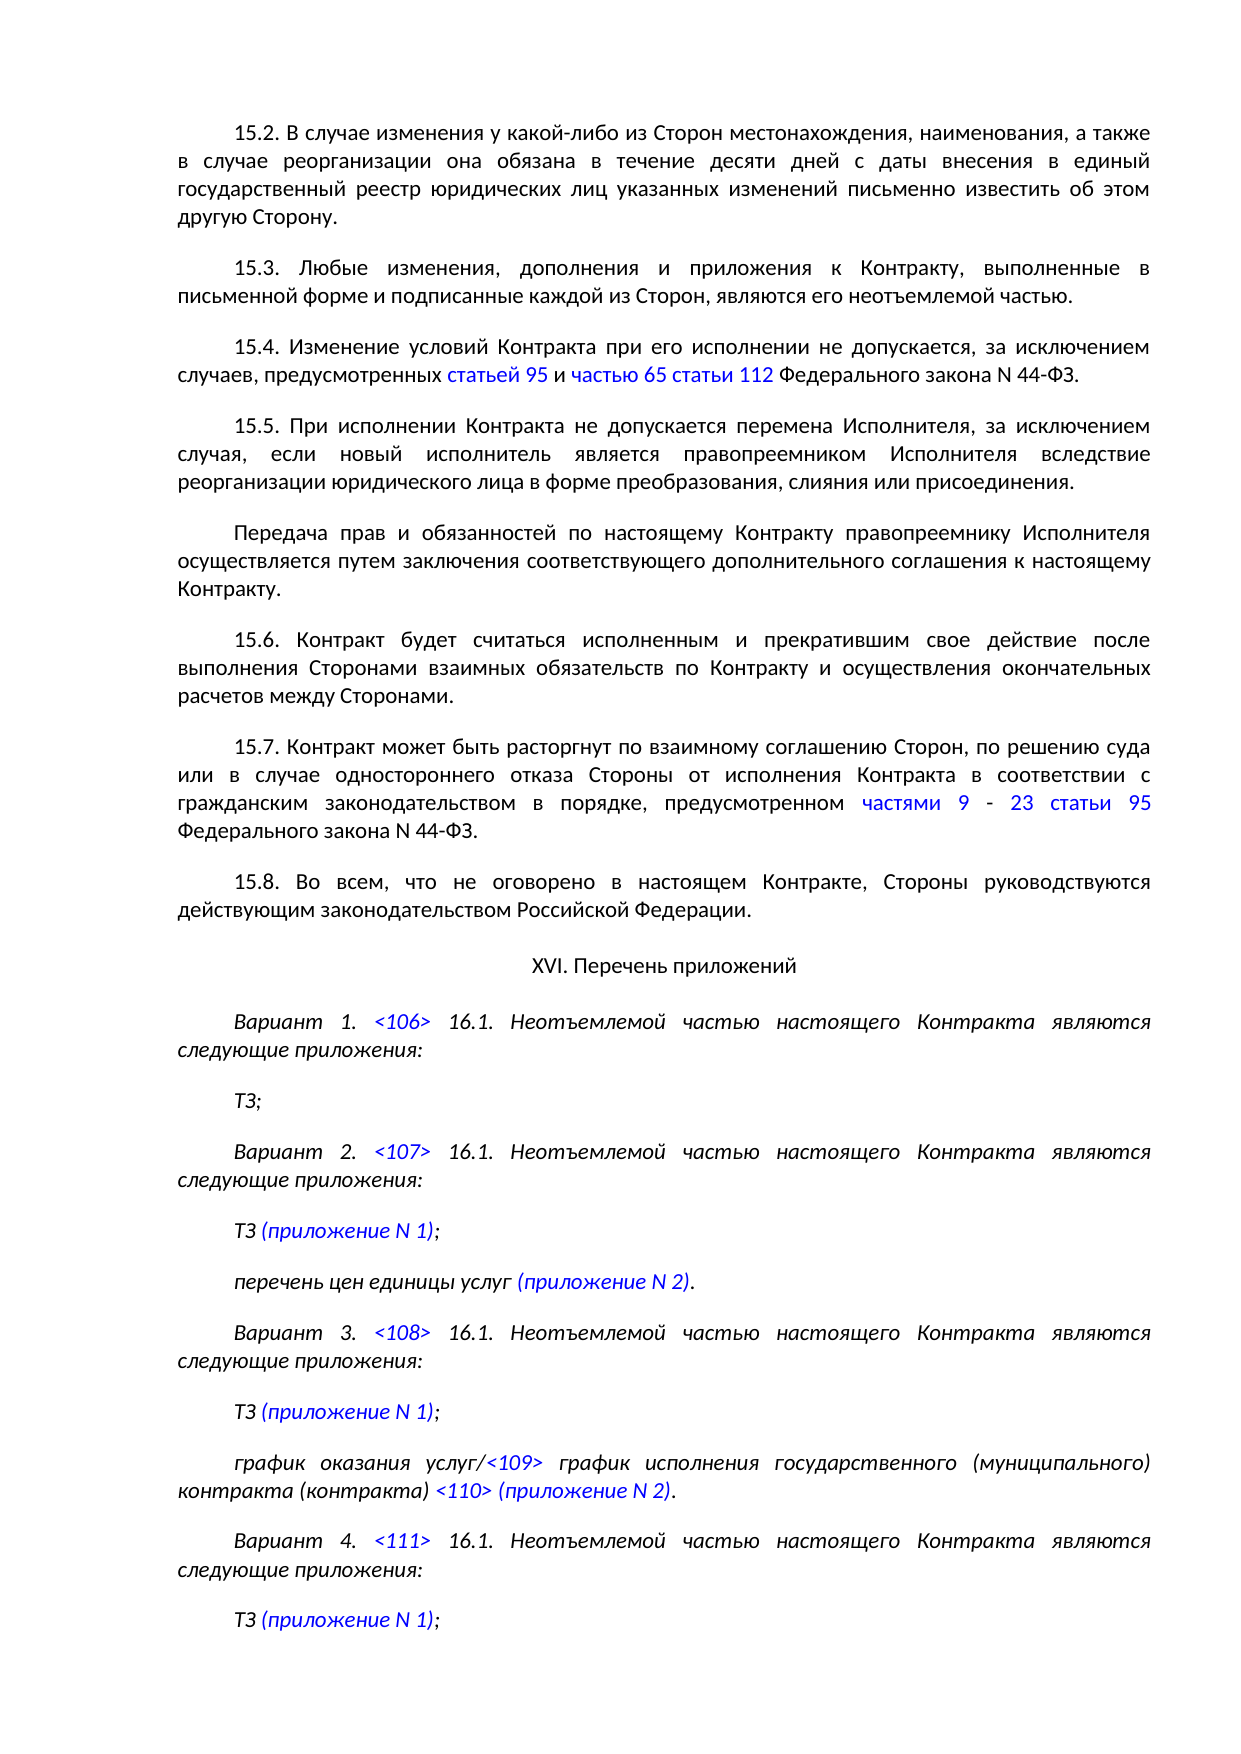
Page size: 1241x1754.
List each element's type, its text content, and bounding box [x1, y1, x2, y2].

text 15.7. Контракт может быть расторгнут по взаимному соглашению Сторон, по решению суда или в случае одностороннего отказа Стороны от исполнения Контракта в соответствии с гражданским законодательством в порядке, предусмотренном частями 9 - 23 статьи 95 Федерального закона N 44-ФЗ. [177, 732, 1152, 844]
text Передача прав и обязанностей по настоящему Контракту правопреемнику Исполнителя осуществляется путем заключения соответствующего дополнительного соглашения к настоящему Контракту. [177, 518, 1152, 602]
text Вариант 2. <107> 16.1. Неотъемлемой частью настоящего Контракта являются следующие приложения: [177, 1137, 1152, 1193]
text 15.4. Изменение условий Контракта при его исполнении не допускается, за исключением случаев, предусмотренных статьей 95 и частью 65 статьи 112 Федерального закона N 44-ФЗ. [177, 332, 1152, 388]
text ТЗ; [177, 1086, 1152, 1114]
text перечень цен единицы услуг (приложение N 2). [177, 1267, 1152, 1295]
text 15.6. Контракт будет считаться исполненным и прекратившим свое действие после выполнения Сторонами взаимных обязательств по Контракту и осуществления окончательных расчетов между Сторонами. [177, 625, 1152, 709]
text ТЗ (приложение N 1); [177, 1216, 1152, 1244]
text 15.2. В случае изменения у какой-либо из Сторон местонахождения, наименования, а также в случае реорганизации она обязана в течение десяти дней с даты внесения в единый государственный реестр юридических лиц указанных изменений письменно известить об этом другую Сторону. [177, 118, 1152, 230]
text ТЗ (приложение N 1); [177, 1606, 1152, 1634]
text 15.3. Любые изменения, дополнения и приложения к Контракту, выполненные в письменной форме и подписанные каждой из Сторон, являются его неотъемлемой частью. [177, 253, 1152, 309]
text 15.5. При исполнении Контракта не допускается перемена Исполнителя, за исключением случая, если новый исполнитель является правопреемником Исполнителя вследствие реорганизации юридического лица в форме преобразования, слияния или присоединения. [177, 411, 1152, 495]
text график оказания услуг/<109> график исполнения государственного (муниципального) контракта (контракта) <110> (приложение N 2). [177, 1448, 1152, 1504]
text Вариант 3. <108> 16.1. Неотъемлемой частью настоящего Контракта являются следующие приложения: [177, 1318, 1152, 1374]
text ТЗ (приложение N 1); [177, 1397, 1152, 1425]
text Вариант 1. <106> 16.1. Неотъемлемой частью настоящего Контракта являются следующие приложения: [177, 1007, 1152, 1063]
text XVI. Перечень приложений [177, 951, 1152, 979]
text Вариант 4. <111> 16.1. Неотъемлемой частью настоящего Контракта являются следующие приложения: [177, 1527, 1152, 1583]
text 15.8. Во всем, что не оговорено в настоящем Контракте, Стороны руководствуются действующим законодательством Российской Федерации. [177, 867, 1152, 923]
